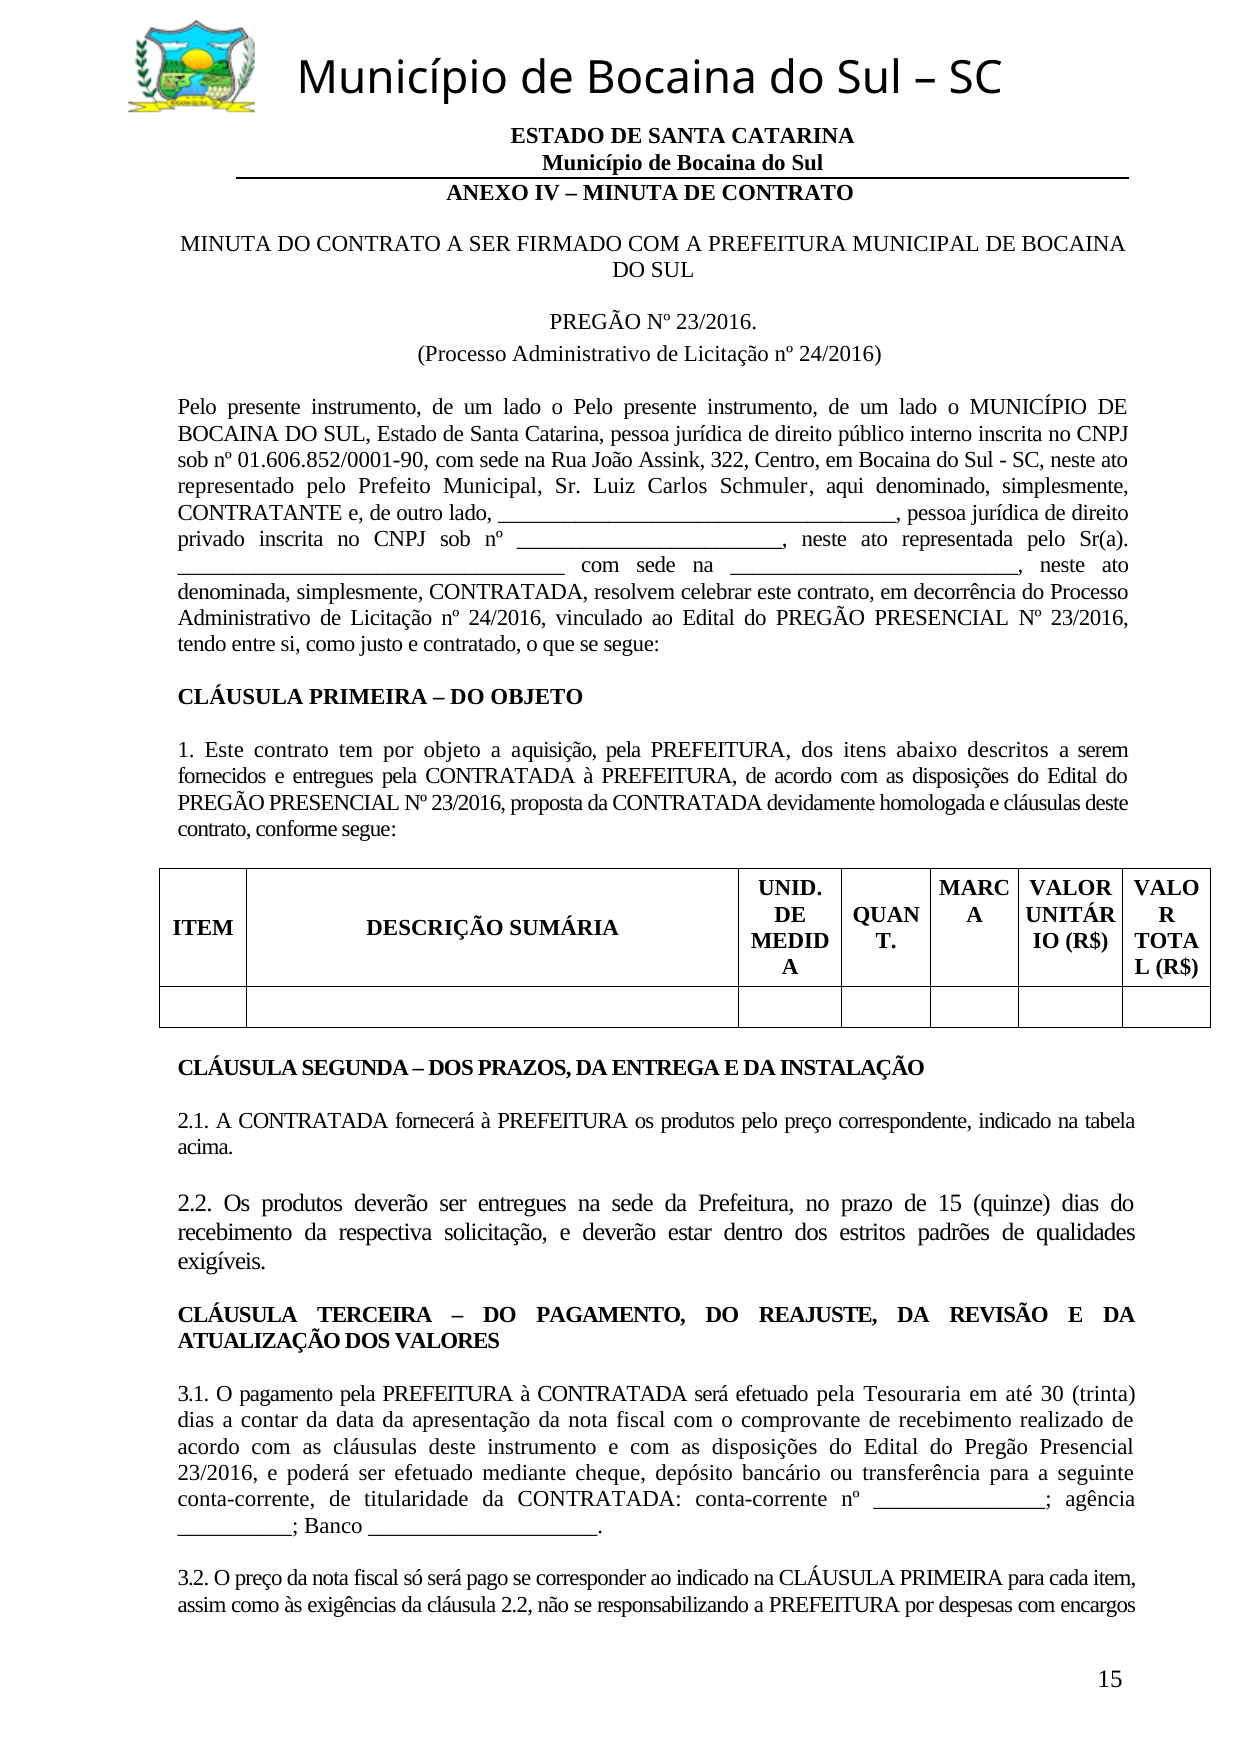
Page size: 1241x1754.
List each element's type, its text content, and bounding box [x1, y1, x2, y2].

text 1. Este contrato tem por objeto a aquisição, pela PREFEITURA, dos itens abaixo descritos a serem fornecidos e entregues pela CONTRATADA à PREFEITURA, de acordo com as disposições do Edital do PREGÃO PRESENCIAL Nº 23/2016, proposta da CONTRATADA devidamente homologada e cláusulas deste contrato, conforme segue: [177, 736, 1129, 841]
table_header DESCRIÇÃO SUMÁRIA [247, 869, 738, 986]
table_header ITEM [160, 869, 246, 986]
table_cell [842, 987, 930, 1027]
text CLÁUSULA TERCEIRA – DO PAGAMENTO, DO REAJUSTE, DA REVISÃO E DA ATUALIZAÇÃO DOS VALORES [177, 1301, 1136, 1354]
picture [127, 12, 255, 119]
table_header MARCA [931, 869, 1018, 986]
table_cell [1019, 987, 1122, 1027]
text (Processo Administrativo de Licitação nº 24/2016) [177, 341, 1122, 367]
table_header QUANT. [842, 869, 930, 986]
text 2.1. A CONTRATADA fornecerá à PREFEITURA os produtos pelo preço correspondente, indicado na tabela acima. [177, 1107, 1136, 1159]
text Município de Bocaina do Sul [236, 149, 1129, 177]
table_header VALOR TOTAL (R$) [1123, 869, 1210, 986]
text 2.2. Os produtos deverão ser entregues na sede da Prefeitura, no prazo de 15 (quinze) dias do recebimento da respectiva solicitação, e deverão estar dentro dos estritos padrões de qualidades exigíveis. [177, 1188, 1136, 1274]
table_cell [739, 987, 841, 1027]
text Pelo presente instrumento, de um lado o Pelo presente instrumento, de um lado o MUNICÍPIO DE BOCAINA DO SUL, Estado de Santa Catarina, pessoa jurídica de direito público interno inscrita no CNPJ sob nº 01.606.852/0001-90, com sede na Rua João Assink, 322, Centro, em Bocaina do Sul - SC, neste ato representado pelo Prefeito Municipal, Sr. Luiz Carlos Schmuler, aqui denominado, simplesmente, CONTRATANTE e, de outro lado, ____________________________________, pessoa jurídica de direito privado inscrita no CNPJ sob nº ________________________, neste ato representada pelo Sr(a). ___________________________________ com sede na __________________________, neste ato denominada, simplesmente, CONTRATADA, resolvem celebrar este contrato, em decorrência do Processo Administrativo de Licitação nº 24/2016, vinculado ao Edital do PREGÃO PRESENCIAL Nº 23/2016, tendo entre si, como justo e contratado, o que se segue: [177, 393, 1129, 657]
table_header UNID. DE MEDIDA [739, 869, 841, 986]
text ESTADO DE SANTA CATARINA [236, 122, 1129, 149]
text 3.1. O pagamento pela PREFEITURA à CONTRATADA será efetuado pela Tesouraria em até 30 (trinta) dias a contar da data da apresentação da nota fiscal com o comprovante de recebimento realizado de acordo com as cláusulas deste instrumento e com as disposições do Edital do Pregão Presencial 23/2016, e poderá ser efetuado mediante cheque, depósito bancário ou transferência para a seguinte conta-corrente, de titularidade da CONTRATADA: conta-corrente nº _______________; agência __________; Banco ____________________. [177, 1380, 1136, 1538]
table_cell [160, 987, 246, 1027]
table_cell [931, 987, 1018, 1027]
subtitle PREGÃO Nº 23/2016. [177, 308, 1129, 334]
table_cell [247, 987, 738, 1027]
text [177, 1564, 1136, 1617]
subtitle MINUTA DO CONTRATO A SER FIRMADO COM A PREFEITURA MUNICIPAL DE BOCAINA DO SUL [177, 230, 1129, 283]
text CLÁUSULA PRIMEIRA – DO OBJETO [177, 683, 1129, 709]
table_header VALOR UNITÁRIO (R$) [1019, 869, 1122, 986]
table_cell [1123, 987, 1210, 1027]
subtitle ANEXO IV – MINUTA DE CONTRATO [177, 179, 1123, 205]
text CLÁUSULA SEGUNDA – DOS PRAZOS, DA ENTREGA E DA INSTALAÇÃO [177, 1054, 1136, 1081]
